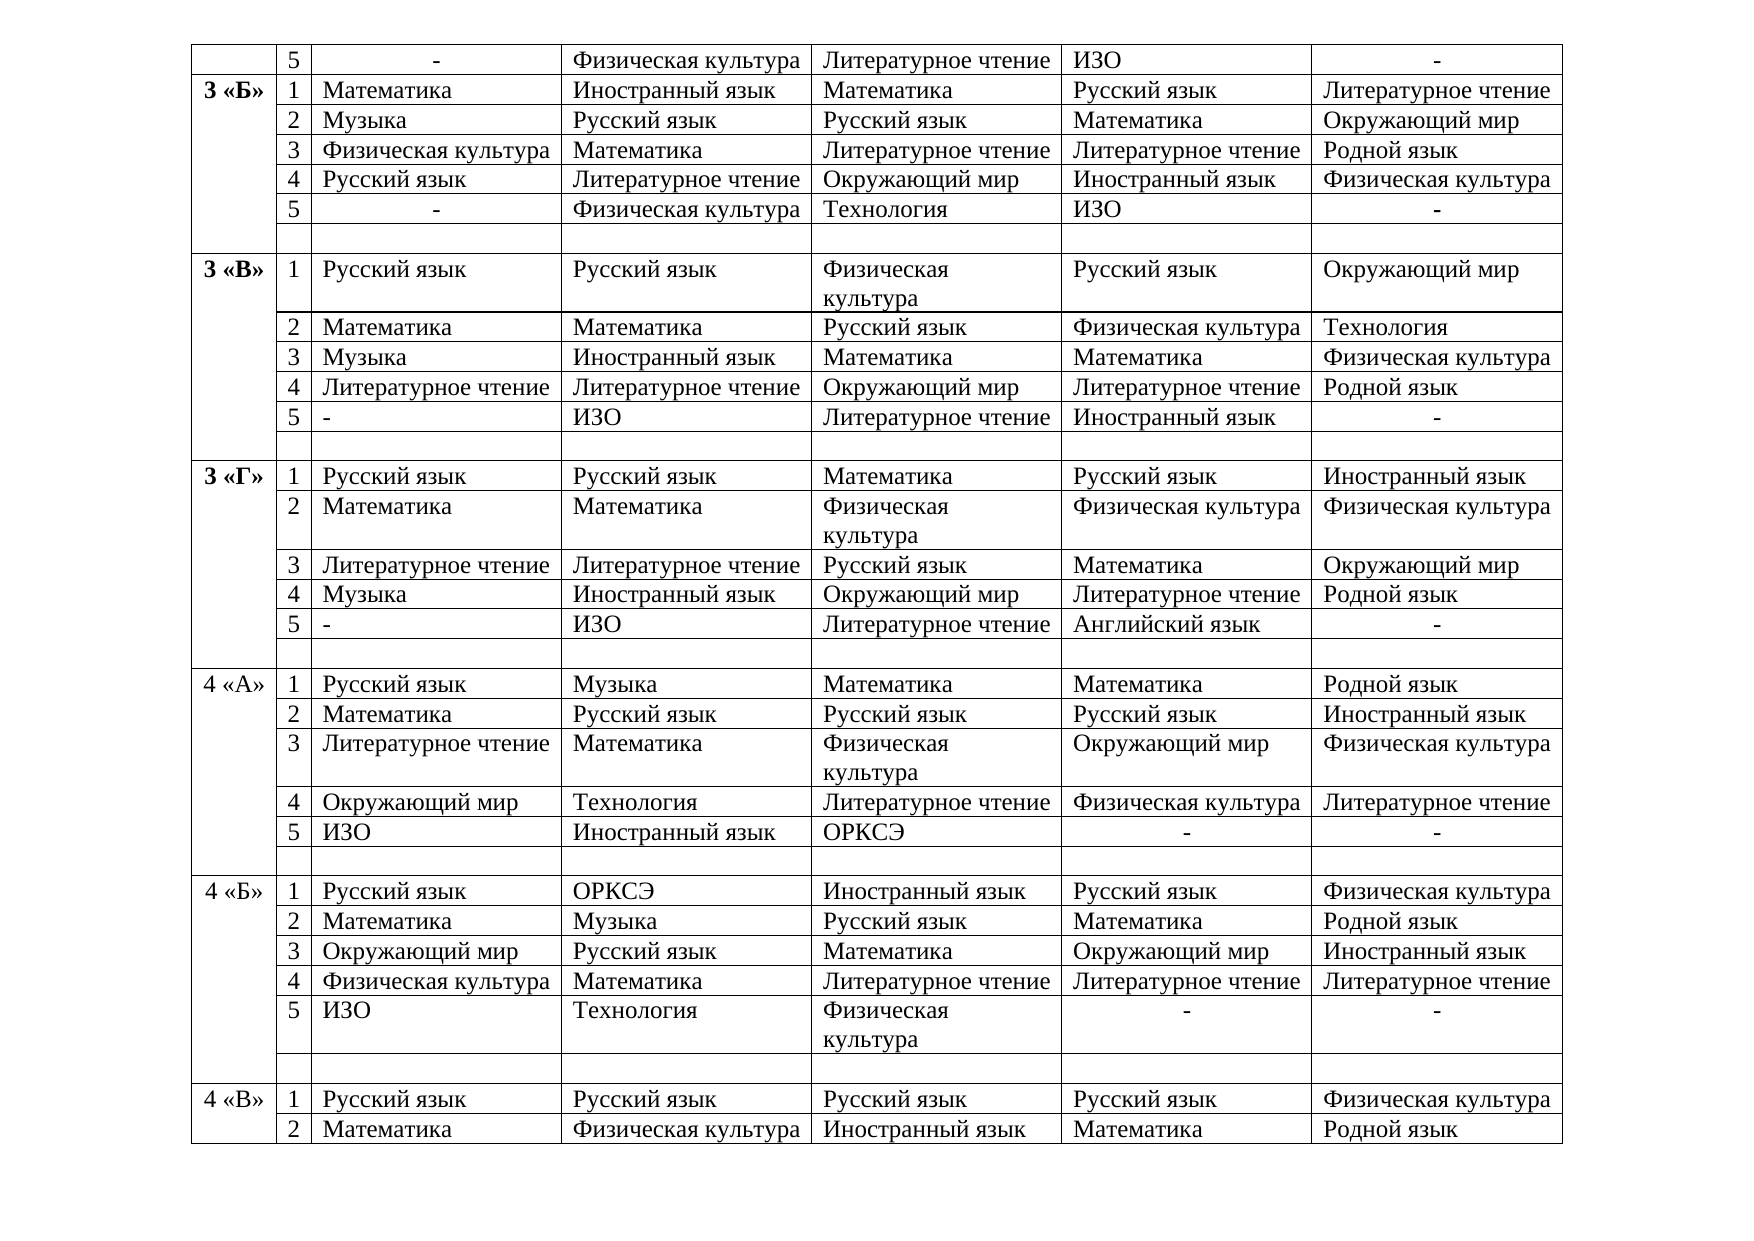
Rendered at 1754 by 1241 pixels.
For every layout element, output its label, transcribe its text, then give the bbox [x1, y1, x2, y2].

table_cell - [312, 194, 561, 223]
table_cell Литературное чтение [312, 729, 561, 786]
table_cell Окружающий мир [312, 787, 561, 816]
table_cell 1 [277, 1084, 311, 1113]
table_cell Русский язык [312, 254, 561, 311]
table_cell Математика [1062, 550, 1311, 578]
table_cell Литературное чтение [812, 45, 1061, 74]
table_cell Русский язык [562, 461, 811, 490]
table_cell [562, 847, 811, 875]
table_cell Русский язык [812, 906, 1061, 935]
table_cell 3 [277, 936, 311, 965]
table_cell - [312, 402, 561, 431]
table_cell Иностранный язык [1062, 402, 1311, 431]
table_cell Русский язык [312, 461, 561, 490]
table_cell Иностранный язык [562, 580, 811, 608]
table_cell Родной язык [1312, 135, 1562, 163]
table_cell Технология [562, 996, 811, 1053]
table_cell Русский язык [1062, 699, 1311, 727]
table_cell 2 [277, 105, 311, 134]
table_cell Физическая культура [1312, 342, 1562, 371]
table_cell - [312, 609, 561, 638]
table_cell Русский язык [562, 105, 811, 134]
table_cell ИЗО [1062, 45, 1311, 74]
table_cell Иностранный язык [562, 817, 811, 846]
table_cell Окружающий мир [812, 372, 1061, 401]
table_cell [812, 639, 1061, 668]
table_cell Математика [312, 1114, 561, 1142]
table_cell Литературное чтение [812, 609, 1061, 638]
table_cell 2 [277, 491, 311, 549]
table_cell ОРКСЭ [812, 817, 1061, 846]
table_cell Математика [812, 669, 1061, 698]
table_cell Родной язык [1312, 372, 1562, 401]
table_cell Окружающий мир [1312, 254, 1562, 311]
table_cell Математика [812, 342, 1061, 371]
table_cell 1 [277, 669, 311, 698]
table_cell [562, 224, 811, 253]
table_cell Русский язык [1062, 876, 1311, 905]
table_cell Литературное чтение [1312, 787, 1562, 816]
table_cell Родной язык [1312, 669, 1562, 698]
table_cell Математика [312, 313, 561, 341]
table_cell 3 «Г» [192, 461, 276, 668]
table_cell Физическая культура [1312, 729, 1562, 786]
table_cell [277, 1054, 311, 1083]
table_cell [312, 1054, 561, 1083]
table_cell Физическая культура [1062, 787, 1311, 816]
table_cell Английский язык [1062, 609, 1311, 638]
table_cell Родной язык [1312, 580, 1562, 608]
table_cell 4 [277, 372, 311, 401]
table_cell Технология [562, 787, 811, 816]
table_cell [312, 847, 561, 875]
table_cell Родной язык [1312, 906, 1562, 935]
table_cell Математика [812, 936, 1061, 965]
table_cell Музыка [312, 580, 561, 608]
table_cell 5 [277, 194, 311, 223]
table_cell Литературное чтение [562, 165, 811, 193]
table_cell Иностранный язык [1062, 165, 1311, 193]
table_cell Литературное чтение [1062, 580, 1311, 608]
table_cell Литературное чтение [1062, 135, 1311, 163]
table_cell Русский язык [812, 699, 1061, 727]
table_cell Русский язык [1062, 75, 1311, 104]
table_cell Математика [1062, 105, 1311, 134]
table_cell 3 [277, 342, 311, 371]
table_cell 4 [277, 165, 311, 193]
table_cell Окружающий мир [812, 580, 1061, 608]
table_cell Математика [312, 699, 561, 727]
table_cell Математика [1062, 669, 1311, 698]
table_cell 4 «Б» [192, 876, 276, 1083]
table_cell Окружающий мир [1062, 729, 1311, 786]
table_cell Окружающий мир [312, 936, 561, 965]
table_cell Окружающий мир [1312, 105, 1562, 134]
table_cell 4 [277, 580, 311, 608]
table_cell Математика [812, 461, 1061, 490]
table_cell Физическая культура [1062, 491, 1311, 549]
table_cell Русский язык [312, 876, 561, 905]
table_cell Математика [562, 135, 811, 163]
table_cell [812, 224, 1061, 253]
table_cell Литературное чтение [1062, 372, 1311, 401]
table_cell Математика [1062, 906, 1311, 935]
table_cell Музыка [312, 105, 561, 134]
table_cell Литературное чтение [812, 402, 1061, 431]
table_cell [562, 639, 811, 668]
table_cell Литературное чтение [312, 372, 561, 401]
table_cell - [1062, 817, 1311, 846]
table_cell - [1312, 609, 1562, 638]
table_cell Литературное чтение [562, 550, 811, 578]
table_cell Иностранный язык [562, 342, 811, 371]
table_cell Русский язык [1062, 461, 1311, 490]
table_cell [1312, 1054, 1562, 1083]
table_cell 2 [277, 313, 311, 341]
table_cell Математика [812, 75, 1061, 104]
table_cell 5 [277, 609, 311, 638]
table_cell Физическая культура [812, 491, 1061, 549]
table_cell Математика [312, 491, 561, 549]
table_cell Русский язык [812, 105, 1061, 134]
table_cell ИЗО [562, 609, 811, 638]
table_cell 5 [277, 817, 311, 846]
table_cell 3 [277, 550, 311, 578]
table_cell [1062, 224, 1311, 253]
table_cell Физическая культура [812, 254, 1061, 311]
table_cell [812, 1054, 1061, 1083]
table_cell 5 [277, 402, 311, 431]
table_cell - [1312, 402, 1562, 431]
table_cell Иностранный язык [562, 75, 811, 104]
table_cell 1 [277, 876, 311, 905]
table_cell Математика [312, 906, 561, 935]
table_cell Музыка [562, 906, 811, 935]
table_cell Русский язык [312, 669, 561, 698]
table_cell Технология [812, 194, 1061, 223]
table_cell Окружающий мир [1312, 550, 1562, 578]
table_cell Музыка [312, 342, 561, 371]
table_cell Иностранный язык [812, 1114, 1061, 1142]
table_cell Литературное чтение [812, 135, 1061, 163]
table_cell Русский язык [1062, 254, 1311, 311]
table_cell [562, 1054, 811, 1083]
table_cell [312, 639, 561, 668]
table_cell Русский язык [812, 313, 1061, 341]
table_cell Литературное чтение [1312, 75, 1562, 104]
table_cell Физическая культура [812, 729, 1061, 786]
table_cell [312, 224, 561, 253]
table_cell Физическая культура [1312, 1084, 1562, 1113]
table_cell Иностранный язык [1312, 461, 1562, 490]
table_cell Физическая культура [562, 45, 811, 74]
table_cell 1 [277, 254, 311, 311]
table_cell [812, 847, 1061, 875]
table_cell Окружающий мир [1062, 936, 1311, 965]
table_cell - [1312, 194, 1562, 223]
table_cell Русский язык [312, 1084, 561, 1113]
table_cell 3 [277, 135, 311, 163]
table_cell Литературное чтение [312, 550, 561, 578]
table_cell Русский язык [1062, 1084, 1311, 1113]
table_cell Физическая культура [1062, 313, 1311, 341]
table_cell ОРКСЭ [562, 876, 811, 905]
table_cell [1312, 224, 1562, 253]
table_cell Математика [562, 966, 811, 994]
table_cell [1312, 847, 1562, 875]
table_cell 5 [277, 996, 311, 1053]
table_cell Русский язык [312, 165, 561, 193]
table_cell [1062, 847, 1311, 875]
table_cell Русский язык [562, 254, 811, 311]
table_cell Литературное чтение [562, 372, 811, 401]
table_cell ИЗО [312, 996, 561, 1053]
table_cell Русский язык [562, 936, 811, 965]
table_cell Физическая культура [562, 194, 811, 223]
table_cell Литературное чтение [812, 787, 1061, 816]
table_cell Русский язык [562, 699, 811, 727]
table_cell Математика [1062, 1114, 1311, 1142]
table_cell [1062, 639, 1311, 668]
table_cell [1062, 432, 1311, 460]
table_cell Окружающий мир [812, 165, 1061, 193]
table_cell - [312, 45, 561, 74]
table_cell Физическая культура [312, 966, 561, 994]
table_cell 4 «А» [192, 669, 276, 875]
table_cell Математика [562, 729, 811, 786]
table_cell Математика [312, 75, 561, 104]
table_cell 1 [277, 461, 311, 490]
table_cell [1312, 639, 1562, 668]
table_cell Физическая культура [1312, 876, 1562, 905]
table_cell 4 «В» [192, 1084, 276, 1142]
table_cell ИЗО [312, 817, 561, 846]
table_cell Математика [1062, 342, 1311, 371]
table_cell Технология [1312, 313, 1562, 341]
table_cell Русский язык [562, 1084, 811, 1113]
table_cell Русский язык [812, 1084, 1061, 1113]
table_cell Физическая культура [1312, 165, 1562, 193]
table_cell 2 [277, 699, 311, 727]
table_cell 2 [277, 906, 311, 935]
table_cell 5 [277, 45, 311, 74]
table_cell 1 [277, 75, 311, 104]
table_cell 4 [277, 966, 311, 994]
table_cell ИЗО [562, 402, 811, 431]
table_cell Физическая культура [812, 996, 1061, 1053]
table_cell Русский язык [812, 550, 1061, 578]
table_cell Математика [562, 491, 811, 549]
table_cell ИЗО [1062, 194, 1311, 223]
table_cell Литературное чтение [812, 966, 1061, 994]
table_cell 2 [277, 1114, 311, 1142]
table_cell Иностранный язык [812, 876, 1061, 905]
table_cell [1312, 432, 1562, 460]
table_cell 3 «В» [192, 254, 276, 460]
table_cell Литературное чтение [1312, 966, 1562, 994]
table_cell [812, 432, 1061, 460]
table_cell [562, 432, 811, 460]
table_cell Иностранный язык [1312, 936, 1562, 965]
table_cell [277, 432, 311, 460]
table_cell 4 [277, 787, 311, 816]
table_cell Физическая культура [562, 1114, 811, 1142]
table_cell [1062, 1054, 1311, 1083]
table_cell - [1312, 45, 1562, 74]
table_cell [312, 432, 561, 460]
table_cell [277, 847, 311, 875]
table_cell Иностранный язык [1312, 699, 1562, 727]
table_cell 3 [277, 729, 311, 786]
table_cell - [1312, 817, 1562, 846]
table_cell Физическая культура [1312, 491, 1562, 549]
table_cell [277, 639, 311, 668]
table_cell [277, 224, 311, 253]
table_cell - [1312, 996, 1562, 1053]
table_cell Родной язык [1312, 1114, 1562, 1142]
table_cell Физическая культура [312, 135, 561, 163]
table_cell - [1062, 996, 1311, 1053]
table_cell Математика [562, 313, 811, 341]
table_cell 3 «Б» [192, 75, 276, 253]
table_cell Литературное чтение [1062, 966, 1311, 994]
table_cell Музыка [562, 669, 811, 698]
